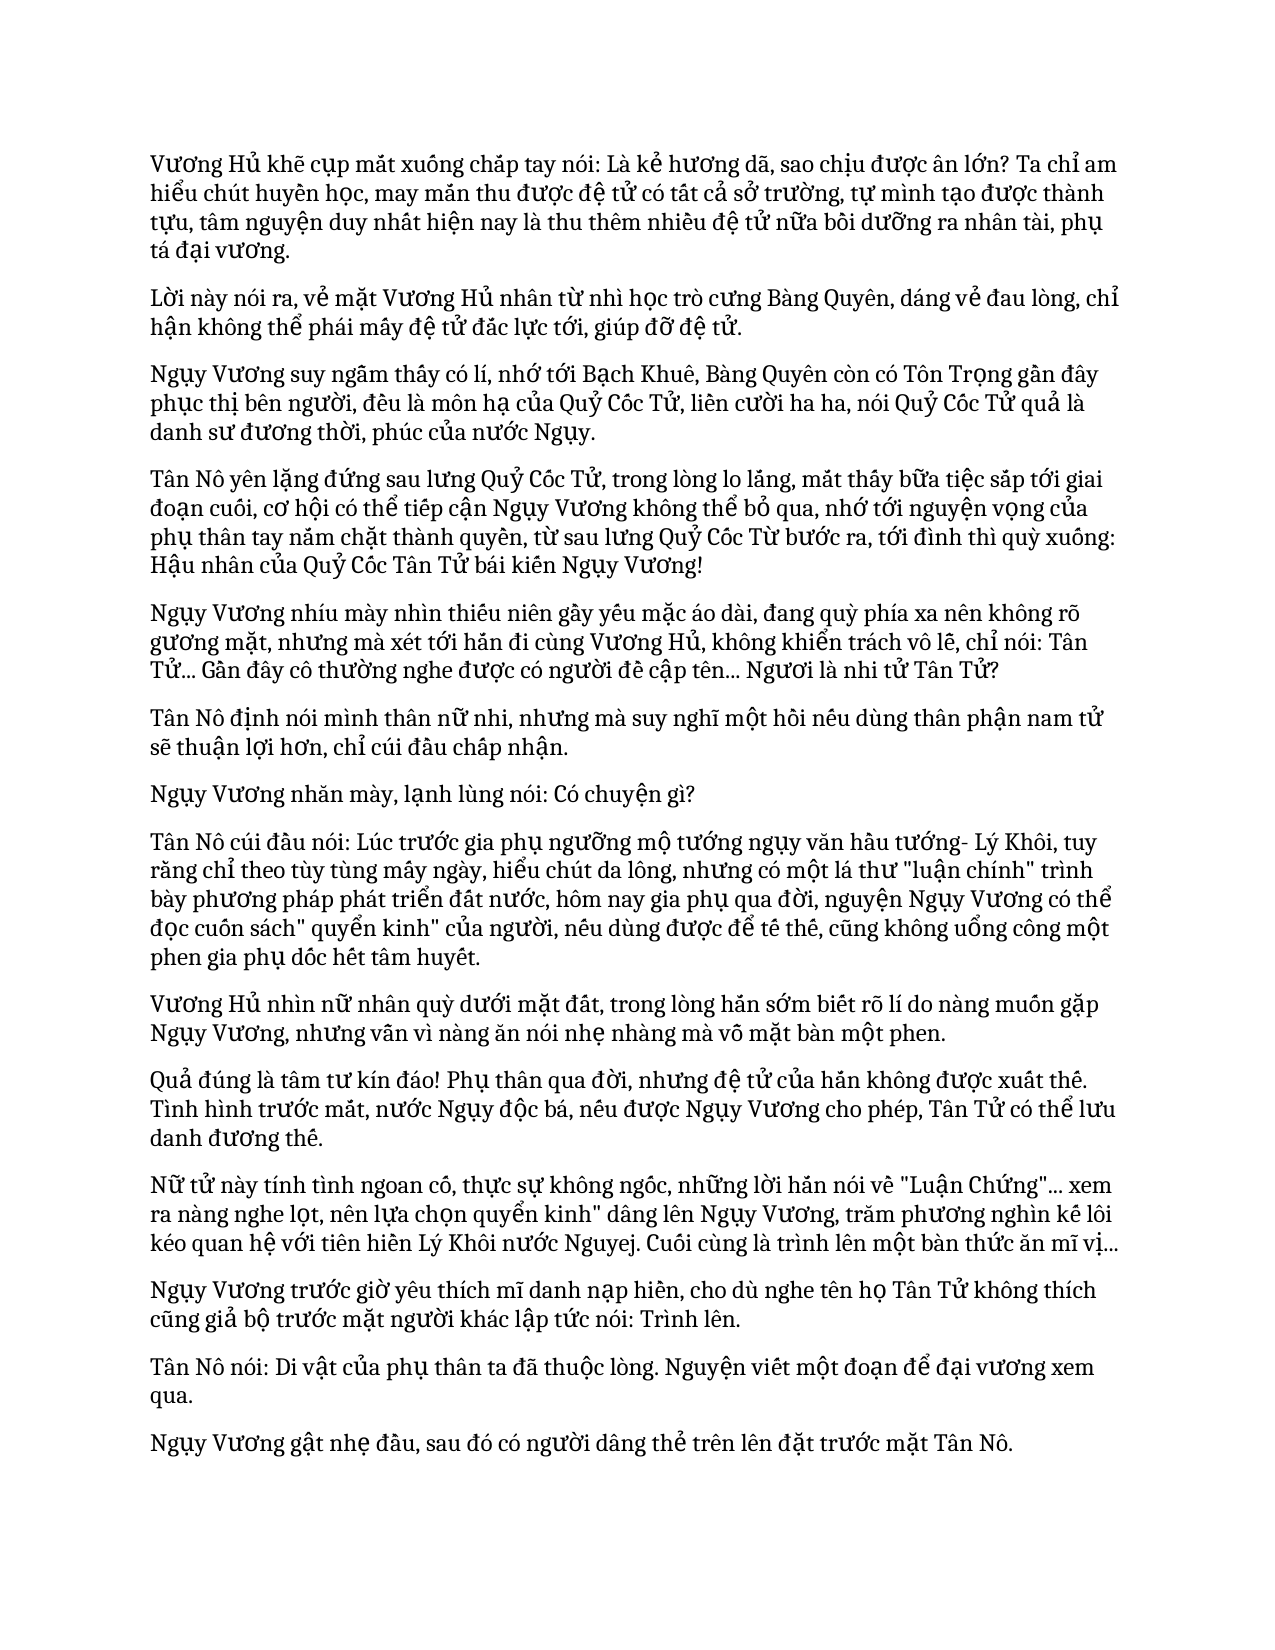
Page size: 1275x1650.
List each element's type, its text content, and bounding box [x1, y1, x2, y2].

text Quả đúng là tâm tư kín đáo! Phụ thân qua đời, nhưng đệ tử của hắn không được xuất thế. Tình hình trước mắt, nước Ngụy độc bá, nếu được Ngụy Vương cho phép, Tân Tử có thể lưu danh đương thế. [150, 1066, 1125, 1152]
text Ngụy Vương trước giờ yêu thích mĩ danh nạp hiền, cho dù nghe tên họ Tân Tử không thích cũng giả bộ trước mặt người khác lập tức nói: Trình lên. [150, 1276, 1125, 1334]
text Vương Hủ khẽ cụp mắt xuống chắp tay nói: Là kẻ hương dã, sao chịu được ân lớn? Ta chỉ am hiểu chút huyền học, may mắn thu được đệ tử có tất cả sở trường, tự mình tạo được thành tựu, tâm nguyện duy nhất hiện nay là thu thêm nhiều đệ tử nữa bồi dưỡng ra nhân tài, phụ tá đại vương. [150, 150, 1125, 265]
text Tân Nô yên lặng đứng sau lưng Quỷ Cốc Tử, trong lòng lo lắng, mắt thấy bữa tiệc sắp tới giai đoạn cuối, cơ hội có thể tiếp cận Ngụy Vương không thể bỏ qua, nhớ tới nguyện vọng của phụ thân tay nắm chặt thành quyền, từ sau lưng Quỷ Cốc Từ bước ra, tới đình thì quỳ xuống: Hậu nhân của Quỷ Cốc Tân Tử bái kiến Ngụy Vương! [150, 465, 1125, 580]
text Ngụy Vương suy ngẫm thấy có lí, nhớ tới Bạch Khuê, Bàng Quyên còn có Tôn Trọng gần đây phục thị bên người, đều là môn hạ của Quỷ Cốc Tử, liền cười ha ha, nói Quỷ Cốc Tử quả là danh sư đương thời, phúc của nước Ngụy. [150, 360, 1125, 446]
text Tân Nô cúi đầu nói: Lúc trước gia phụ ngưỡng mộ tướng ngụy văn hầu tướng- Lý Khôi, tuy rằng chỉ theo tùy tùng mấy ngày, hiểu chút da lông, nhưng có một lá thư "luận chính" trình bày phương pháp phát triển đất nước, hôm nay gia phụ qua đời, nguyện Ngụy Vương có thể đọc cuốn sách" quyển kinh" của người, nếu dùng được để tế thế, cũng không uổng công một phen gia phụ dốc hết tâm huyết. [150, 827, 1125, 971]
text Lời này nói ra, vẻ mặt Vương Hủ nhân từ nhì học trò cưng Bàng Quyên, dáng vẻ đau lòng, chỉ hận không thể phái mấy đệ tử đắc lực tới, giúp đỡ đệ tử. [150, 284, 1125, 341]
text Ngụy Vương nhăn mày, lạnh lùng nói: Có chuyện gì? [150, 780, 1125, 809]
text Vương Hủ nhìn nữ nhân quỳ dưới mặt đất, trong lòng hắn sớm biết rõ lí do nàng muốn gặp Ngụy Vương, nhưng vẫn vì nàng ăn nói nhẹ nhàng mà vỗ mặt bàn một phen. [150, 990, 1125, 1047]
text Nữ tử này tính tình ngoan cố, thực sự không ngốc, những lời hắn nói về "Luận Chứng"... xem ra nàng nghe lọt, nên lựa chọn quyển kinh" dâng lên Ngụy Vương, trăm phương nghìn kế lôi kéo quan hệ với tiên hiền Lý Khôi nước Nguyej. Cuối cùng là trình lên một bàn thức ăn mĩ vị... [150, 1171, 1125, 1257]
text Tân Nô định nói mình thân nữ nhi, nhưng mà suy nghĩ một hồi nếu dùng thân phận nam tử sẽ thuận lợi hơn, chỉ cúi đầu chấp nhận. [150, 704, 1125, 761]
text Ngụy Vương nhíu mày nhìn thiếu niên gầy yếu mặc áo dài, đang quỳ phía xa nên không rõ gương mặt, nhưng mà xét tới hắn đi cùng Vương Hủ, không khiển trách vô lễ, chỉ nói: Tân Tử... Gần đây cô thường nghe được có người đề cập tên... Ngươi là nhi tử Tân Tử? [150, 599, 1125, 685]
text Tân Nô nói: Di vật của phụ thân ta đã thuộc lòng. Nguyện viết một đoạn để đại vương xem qua. [150, 1352, 1125, 1410]
text Ngụy Vương gật nhẹ đầu, sau đó có người dâng thẻ trên lên đặt trước mặt Tân Nô. [150, 1429, 1125, 1457]
